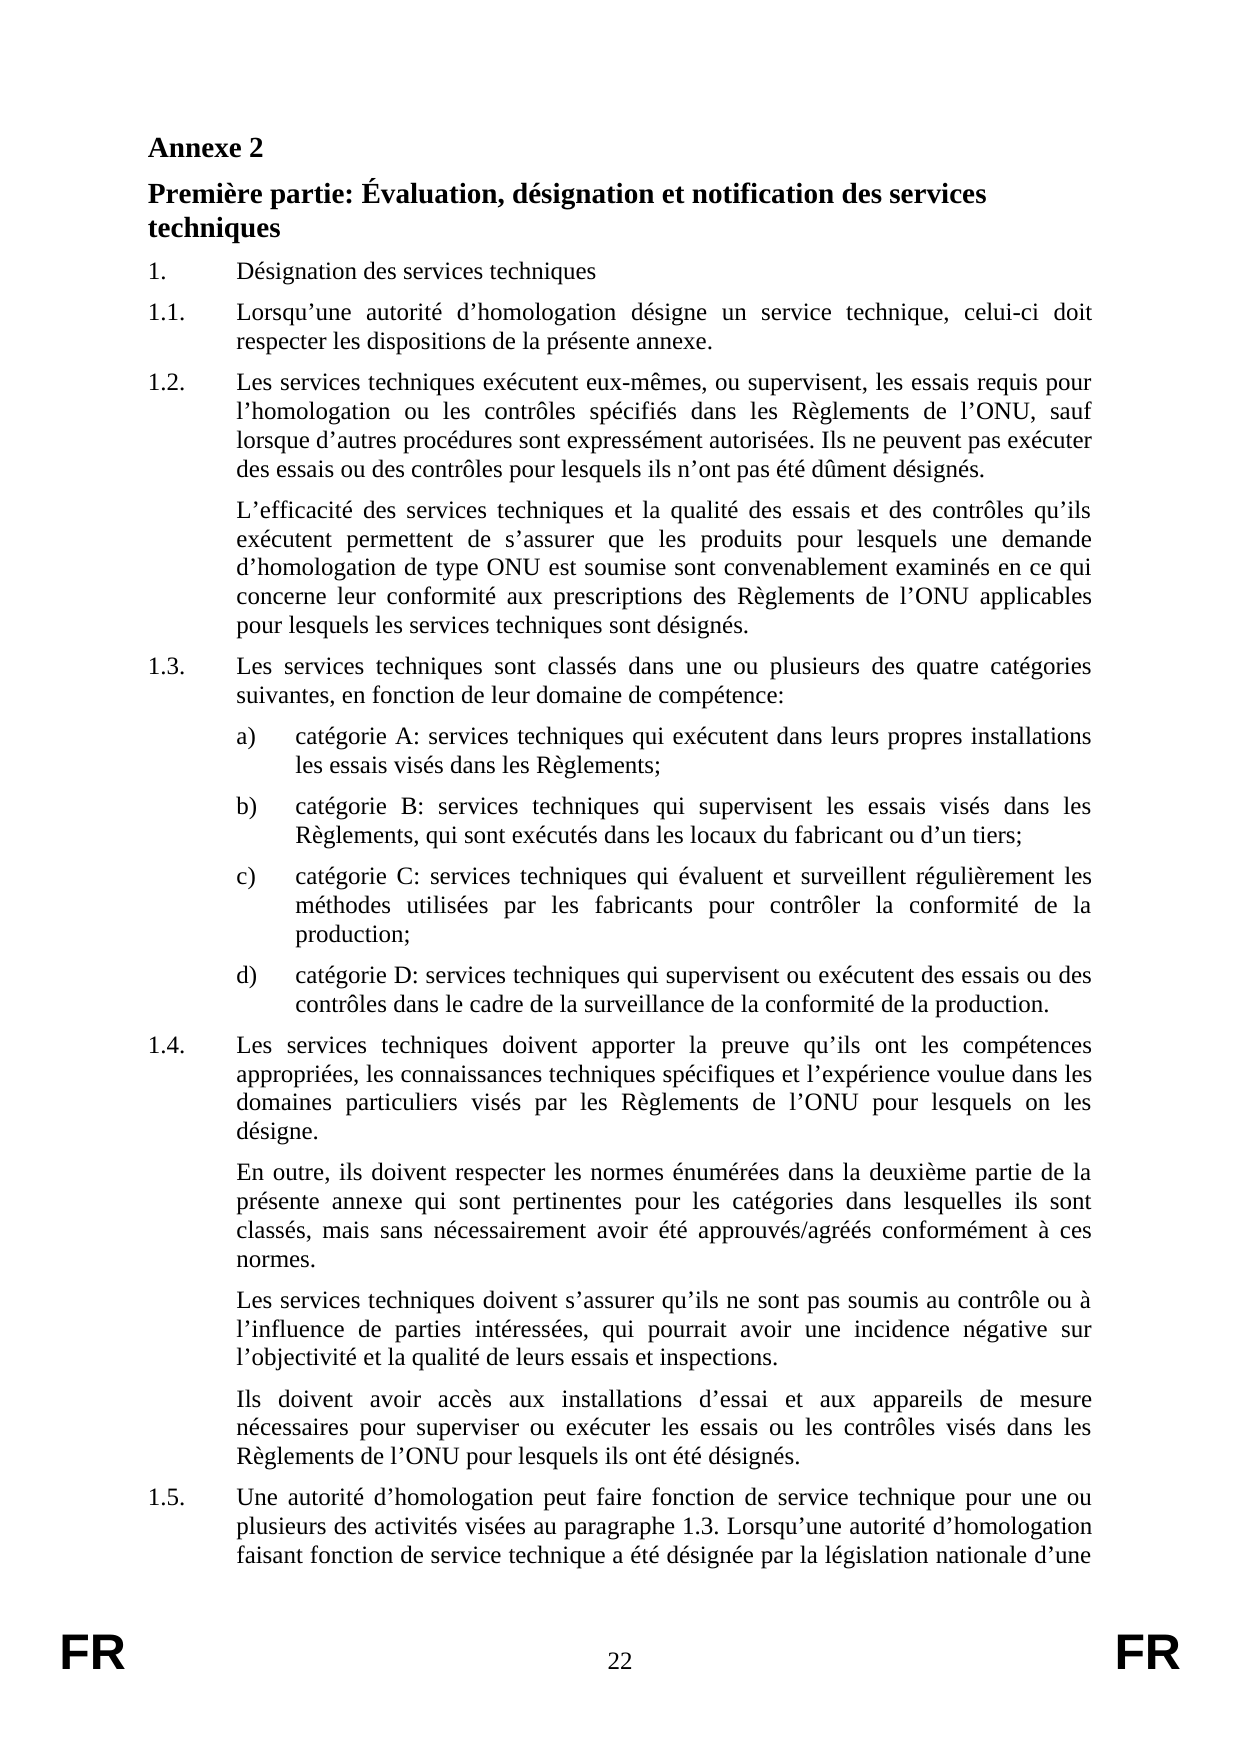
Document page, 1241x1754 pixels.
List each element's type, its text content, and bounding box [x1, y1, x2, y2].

text Les services techniques doivent s’assurer qu’ils ne sont pas soumis au contrôle ou à l’influence de parties intéressées, qui pourrait avoir une incidence négative sur l’objectivité et la qualité de leurs essais et inspections. [236, 1285, 1093, 1371]
text Annexe 2 [148, 131, 1093, 164]
text Ils doivent avoir accès aux installations d’essai et aux appareils de mesure nécessaires pour superviser ou exécuter les essais ou les contrôles visés dans les Règlements de l’ONU pour lesquels ils ont été désignés. [236, 1384, 1093, 1470]
text b) catégorie B: services techniques qui supervisent les essais visés dans les Règlements, qui sont exécutés dans les locaux du fabricant ou d’un tiers; [236, 791, 1093, 849]
text En outre, ils doivent respecter les normes énumérées dans la deuxième partie de la présente annexe qui sont pertinentes pour les catégories dans lesquelles ils sont classés, mais sans nécessairement avoir été approuvés/agréés conformément à ces normes. [236, 1157, 1093, 1272]
text c) catégorie C: services techniques qui évaluent et surveillent régulièrement les méthodes utilisées par les fabricants pour contrôler la conformité de la production; [236, 861, 1093, 947]
text Les services techniques sont classés dans une ou plusieurs des quatre catégories suivantes, en fonction de leur domaine de compétence: [148, 651, 1093, 709]
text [148, 1482, 1093, 1569]
text Première partie: Évaluation, désignation et notification des services techniques [148, 177, 1093, 244]
list Désignation des services techniques [148, 256, 1093, 285]
text Les services techniques exécutent eux-mêmes, ou supervisent, les essais requis pour l’homologation ou les contrôles spécifiés dans les Règlements de l’ONU, sauf lorsque d’autres procédures sont expressément autorisées. Ils ne peuvent pas exécuter des essais ou des contrôles pour lesquels ils n’ont pas été dûment désignés. [148, 367, 1093, 482]
text a) catégorie A: services techniques qui exécutent dans leurs propres installations les essais visés dans les Règlements; [236, 721, 1093, 779]
text L’efficacité des services techniques et la qualité des essais et des contrôles qu’ils exécutent permettent de s’assurer que les produits pour lesquels une demande d’homologation de type ONU est soumise sont convenablement examinés en ce qui concerne leur conformité aux prescriptions des Règlements de l’ONU applicables pour lesquels les services techniques sont désignés. [236, 495, 1093, 639]
text Les services techniques doivent apporter la preuve qu’ils ont les compétences appropriées, les connaissances techniques spécifiques et l’expérience voulue dans les domaines particuliers visés par les Règlements de l’ONU pour lesquels on les désigne. [148, 1030, 1093, 1145]
text Lorsqu’une autorité d’homologation désigne un service technique, celui-ci doit respecter les dispositions de la présente annexe. [148, 297, 1093, 355]
text d) catégorie D: services techniques qui supervisent ou exécutent des essais ou des contrôles dans le cadre de la surveillance de la conformité de la production. [236, 960, 1093, 1017]
